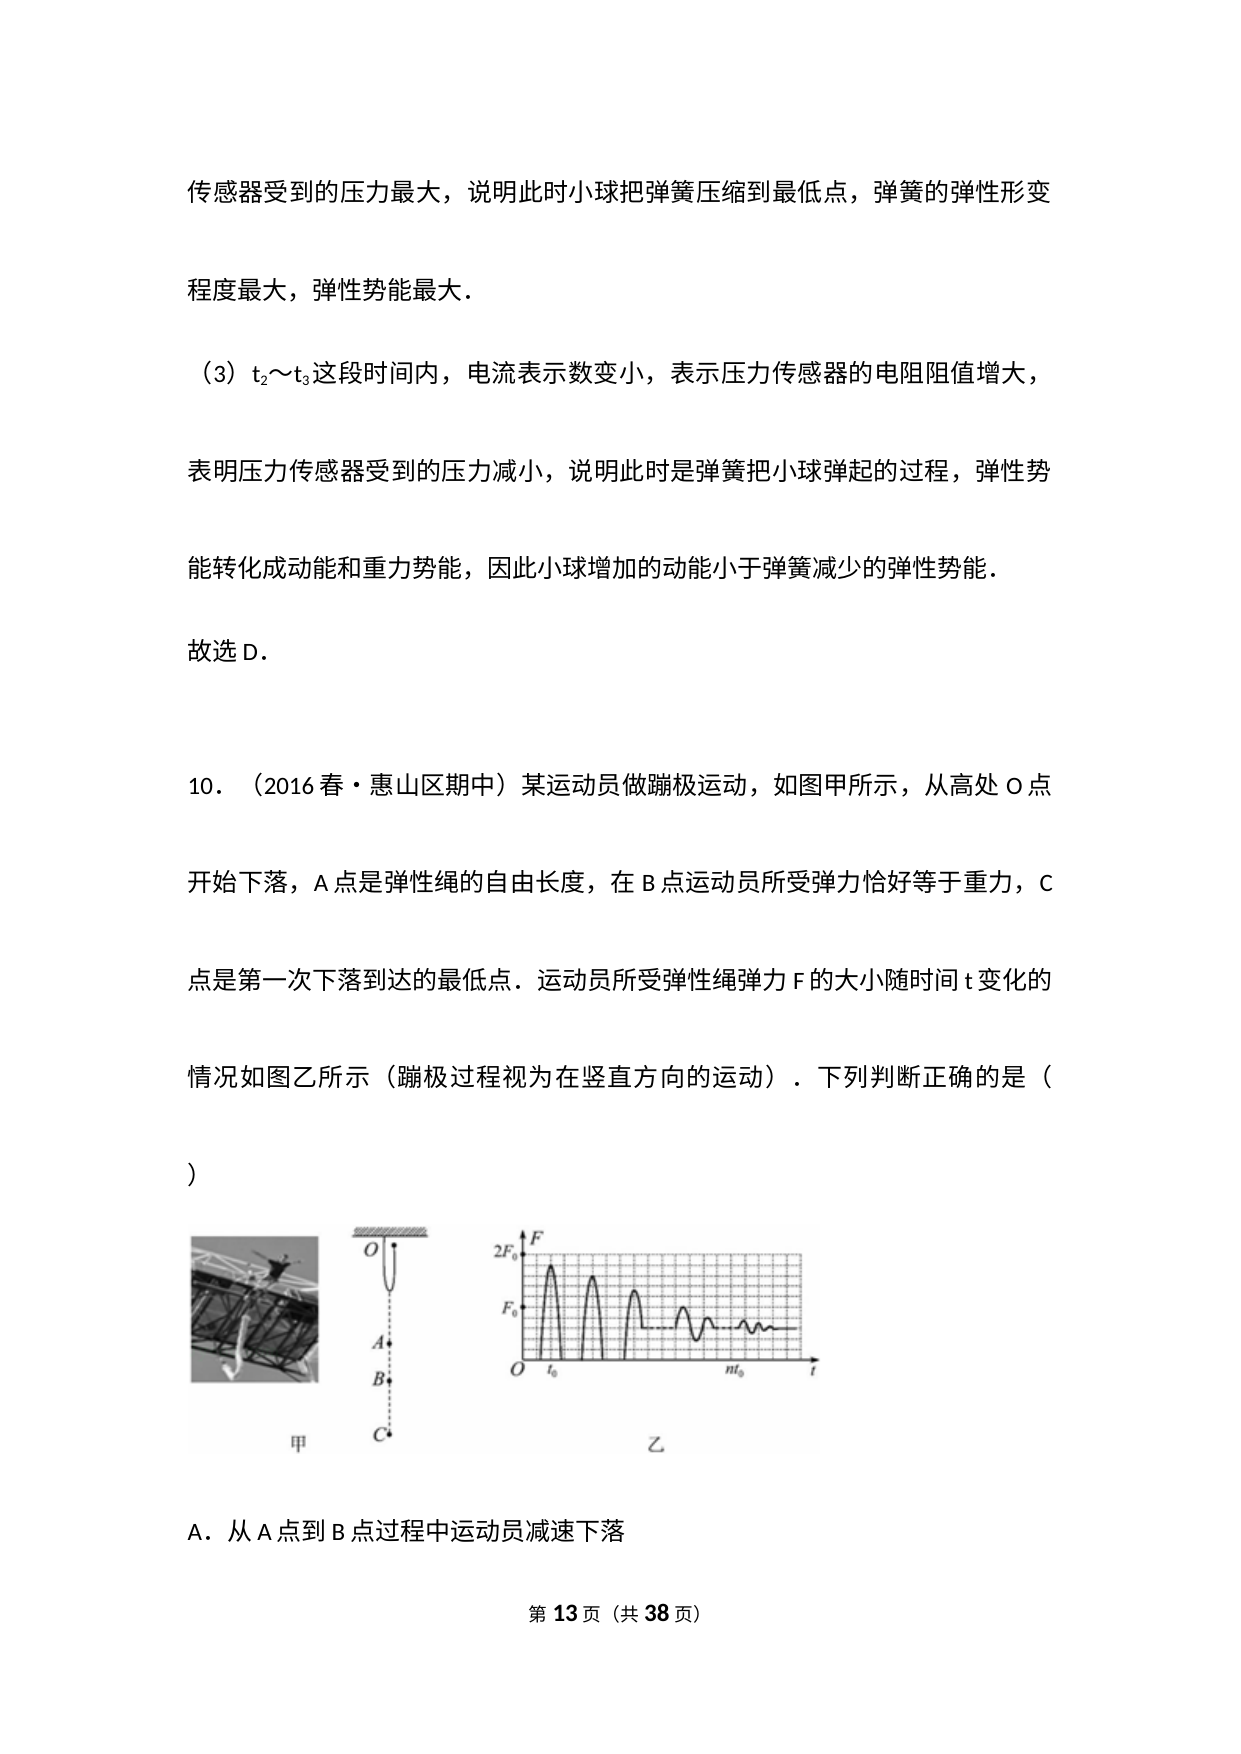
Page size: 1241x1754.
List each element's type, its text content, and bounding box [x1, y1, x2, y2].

text A．从A点到B点过程中运动员减速下落 [187, 1497, 1053, 1562]
text 10．（2016春•惠山区期中）某运动员做蹦极运动，如图甲所示，从高处O点开始下落，A点是弹性绳的自由长度，在B点运动员所受弹力恰好等于重力，C点是第一次下落到达的最低点．运动员所受弹性绳弹力F的大小随时间t变化的情况如图乙所示（蹦极过程视为在竖直方向的运动）．下列判断正确的是（ ） [187, 751, 1053, 1206]
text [187, 158, 1053, 321]
picture [187, 1224, 821, 1454]
text 故选D． [187, 617, 1053, 682]
text （3）t2～t3这段时间内，电流表示数变小，表示压力传感器的电阻阻值增大，表明压力传感器受到的压力减小，说明此时是弹簧把小球弹起的过程，弹性势能转化成动能和重力势能，因此小球增加的动能小于弹簧减少的弹性势能． [187, 339, 1053, 599]
